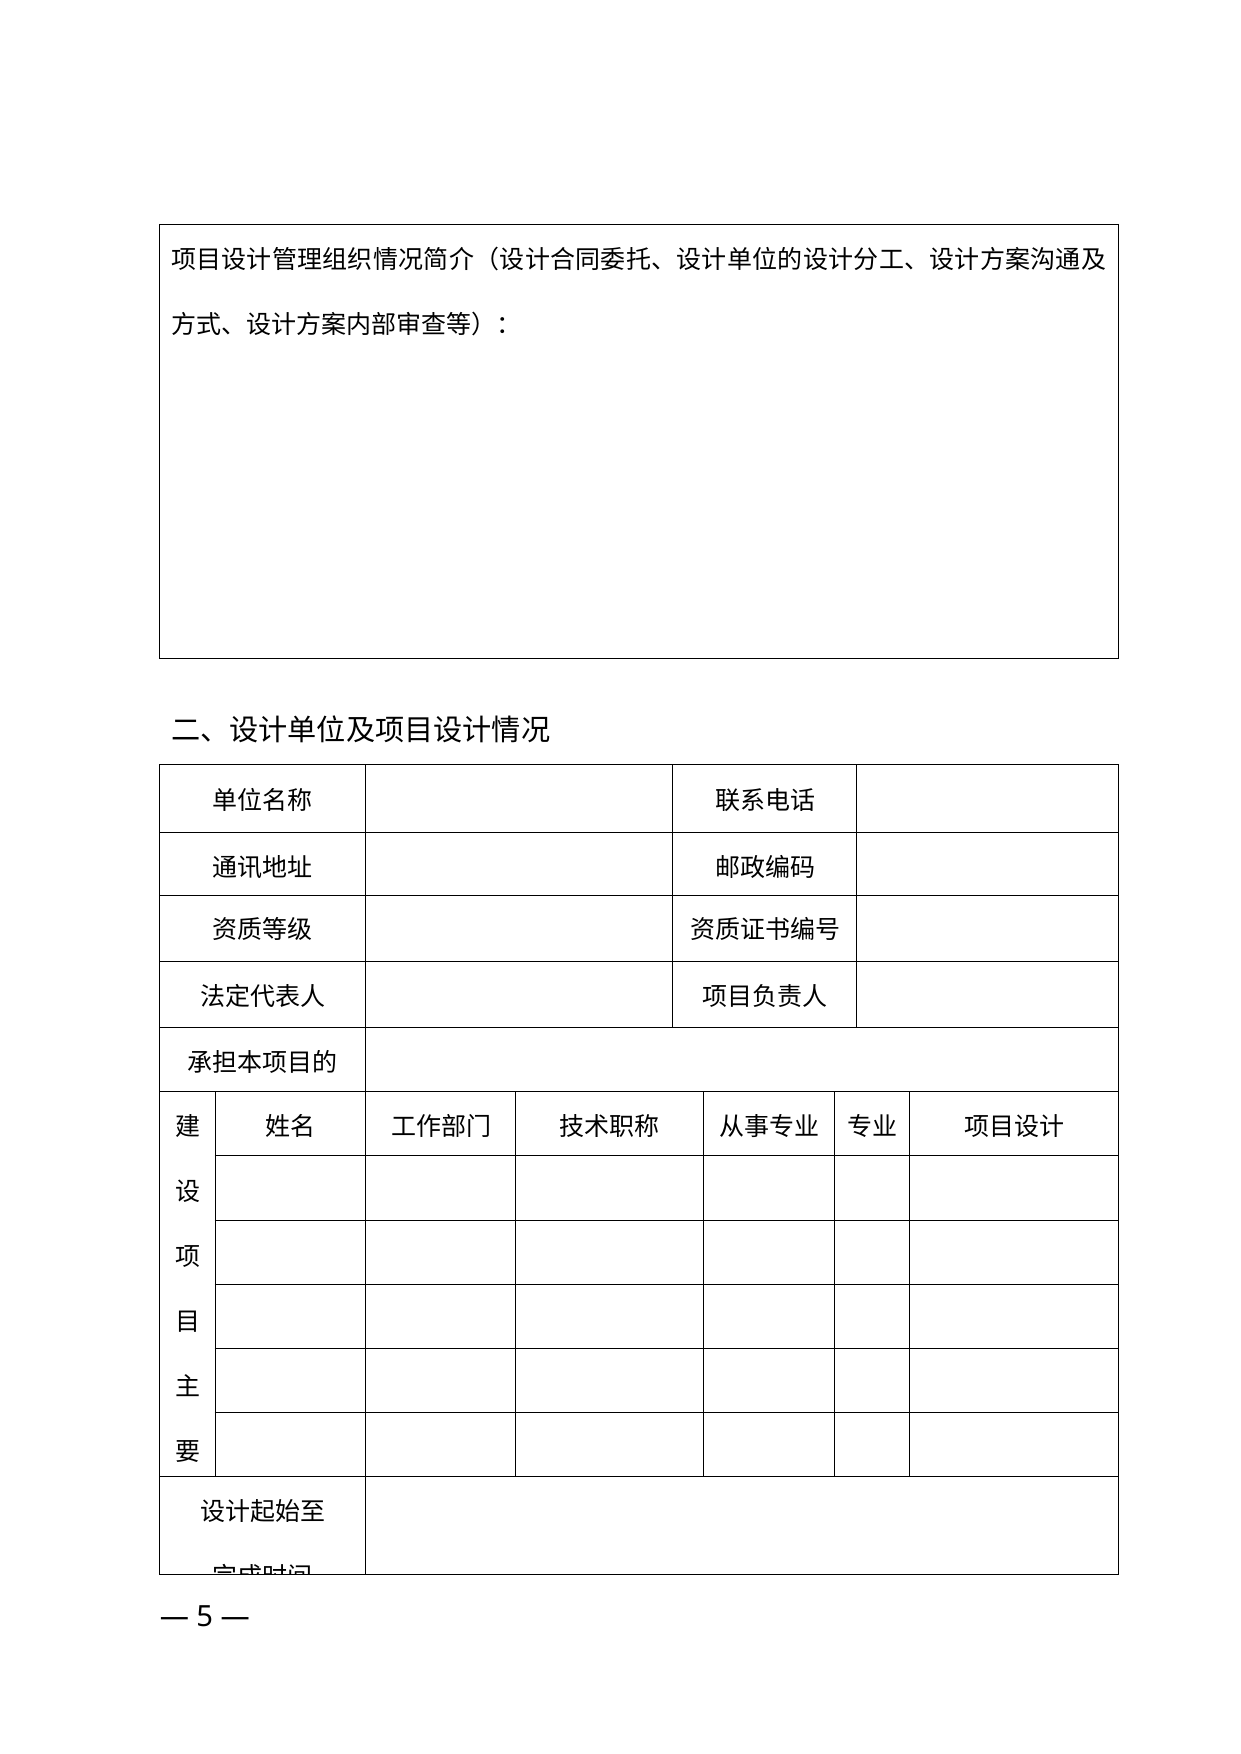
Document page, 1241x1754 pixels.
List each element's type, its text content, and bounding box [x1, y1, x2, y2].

table_cell 项目负责人 [673, 962, 856, 1027]
table_cell [366, 765, 672, 832]
table_cell [216, 1221, 365, 1284]
table_cell 工作部门 [366, 1092, 515, 1155]
table_cell 专业年限 [835, 1092, 909, 1155]
table_cell [704, 1285, 834, 1348]
table_cell [366, 896, 672, 961]
table_cell [366, 833, 672, 894]
table_cell 承担本项目的 设计范围 [160, 1028, 365, 1091]
table_cell [835, 1221, 909, 1284]
table_cell [516, 1349, 703, 1412]
table_cell [366, 1349, 515, 1412]
table_cell [366, 1477, 1118, 1574]
table_cell [835, 1349, 909, 1412]
table_cell 技术职称 [516, 1092, 703, 1155]
table_cell 姓名 [216, 1092, 365, 1155]
table_cell [704, 1221, 834, 1284]
table_cell [366, 962, 672, 1027]
table_cell [216, 1156, 365, 1219]
table_cell 通讯地址 [160, 833, 365, 894]
table_cell [704, 1349, 834, 1412]
table_cell [835, 1285, 909, 1348]
table_cell [857, 765, 1118, 832]
table_cell [857, 962, 1118, 1027]
table_header 二、设计单位及项目设计情况 [160, 691, 1119, 764]
table_cell [516, 1285, 703, 1348]
table_cell 资质等级 [160, 896, 365, 961]
table_cell 项目设计 分工 [910, 1092, 1118, 1155]
table_cell 设计起始至 完成时间 [160, 1477, 365, 1574]
table_cell [910, 1156, 1118, 1219]
table_cell [366, 1221, 515, 1284]
table_cell [910, 1285, 1118, 1348]
table_cell [857, 896, 1118, 961]
table_cell [910, 1349, 1118, 1412]
table_cell [704, 1413, 834, 1476]
table_cell [366, 1028, 1118, 1091]
table_cell 法定代表人 [160, 962, 365, 1027]
table_cell [910, 1413, 1118, 1476]
table_cell [835, 1156, 909, 1219]
table_cell 单位名称 [160, 765, 365, 832]
table_cell 项目设计管理组织情况简介（设计合同委托、设计单位的设计分工、设计方案沟通及方式、设计方案内部审查等）： [160, 225, 1118, 658]
table_cell [516, 1413, 703, 1476]
table_cell [835, 1413, 909, 1476]
table_cell [516, 1156, 703, 1219]
table_cell [516, 1221, 703, 1284]
table_cell [857, 833, 1118, 894]
table_cell [216, 1349, 365, 1412]
table_cell [216, 1285, 365, 1348]
table_cell [366, 1413, 515, 1476]
table_cell 联系电话 [673, 765, 856, 832]
table_cell 邮政编码 [673, 833, 856, 894]
table_cell [910, 1221, 1118, 1284]
table_cell 从事专业 [704, 1092, 834, 1155]
table_cell [366, 1156, 515, 1219]
table_cell [366, 1285, 515, 1348]
table_cell [216, 1413, 365, 1476]
table_cell 建设项目主要设计人员 [160, 1092, 215, 1476]
table_cell [704, 1156, 834, 1219]
table_cell 资质证书编号 [673, 896, 856, 961]
